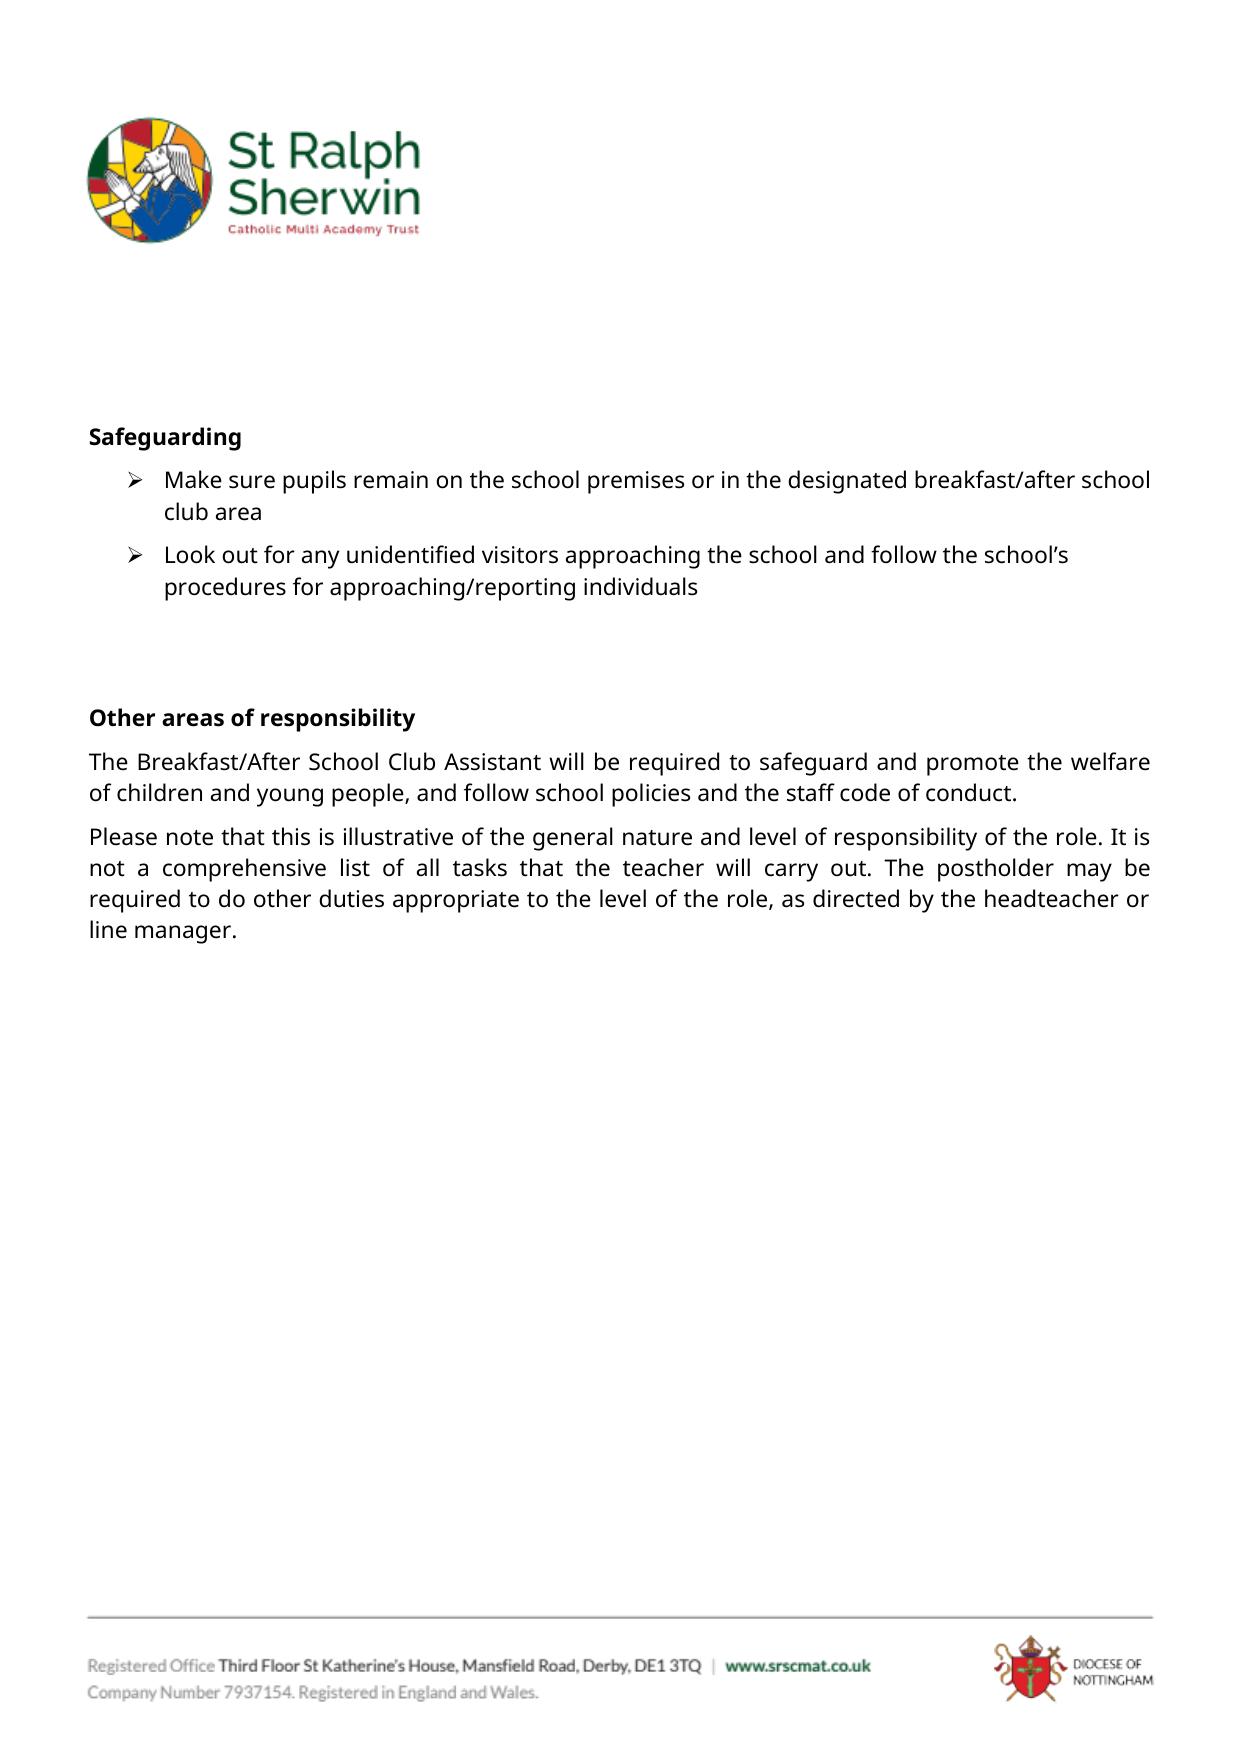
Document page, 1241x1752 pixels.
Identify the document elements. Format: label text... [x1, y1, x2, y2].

list Make sure pupils remain on the school premises or in the designated breakfast/after school club area [126, 464, 1152, 527]
text Please note that this is illustrative of the general nature and level of responsibility of the role. It is not a comprehensive list of all tasks that the teacher will carry out. The postholder may be required to do other duties appropriate to the level of the role, as directed by the headteacher or line manager. [88, 821, 1152, 946]
text Other areas of responsibility [88, 702, 1152, 733]
text Safeguarding [88, 421, 1152, 452]
list Look out for any unidentified visitors approaching the school and follow the school’s procedures for approaching/reporting individuals [126, 539, 1152, 602]
text The Breakfast/After School Club Assistant will be required to safeguard and promote the welfare of children and young people, and follow school policies and the staff code of conduct. [88, 746, 1152, 808]
